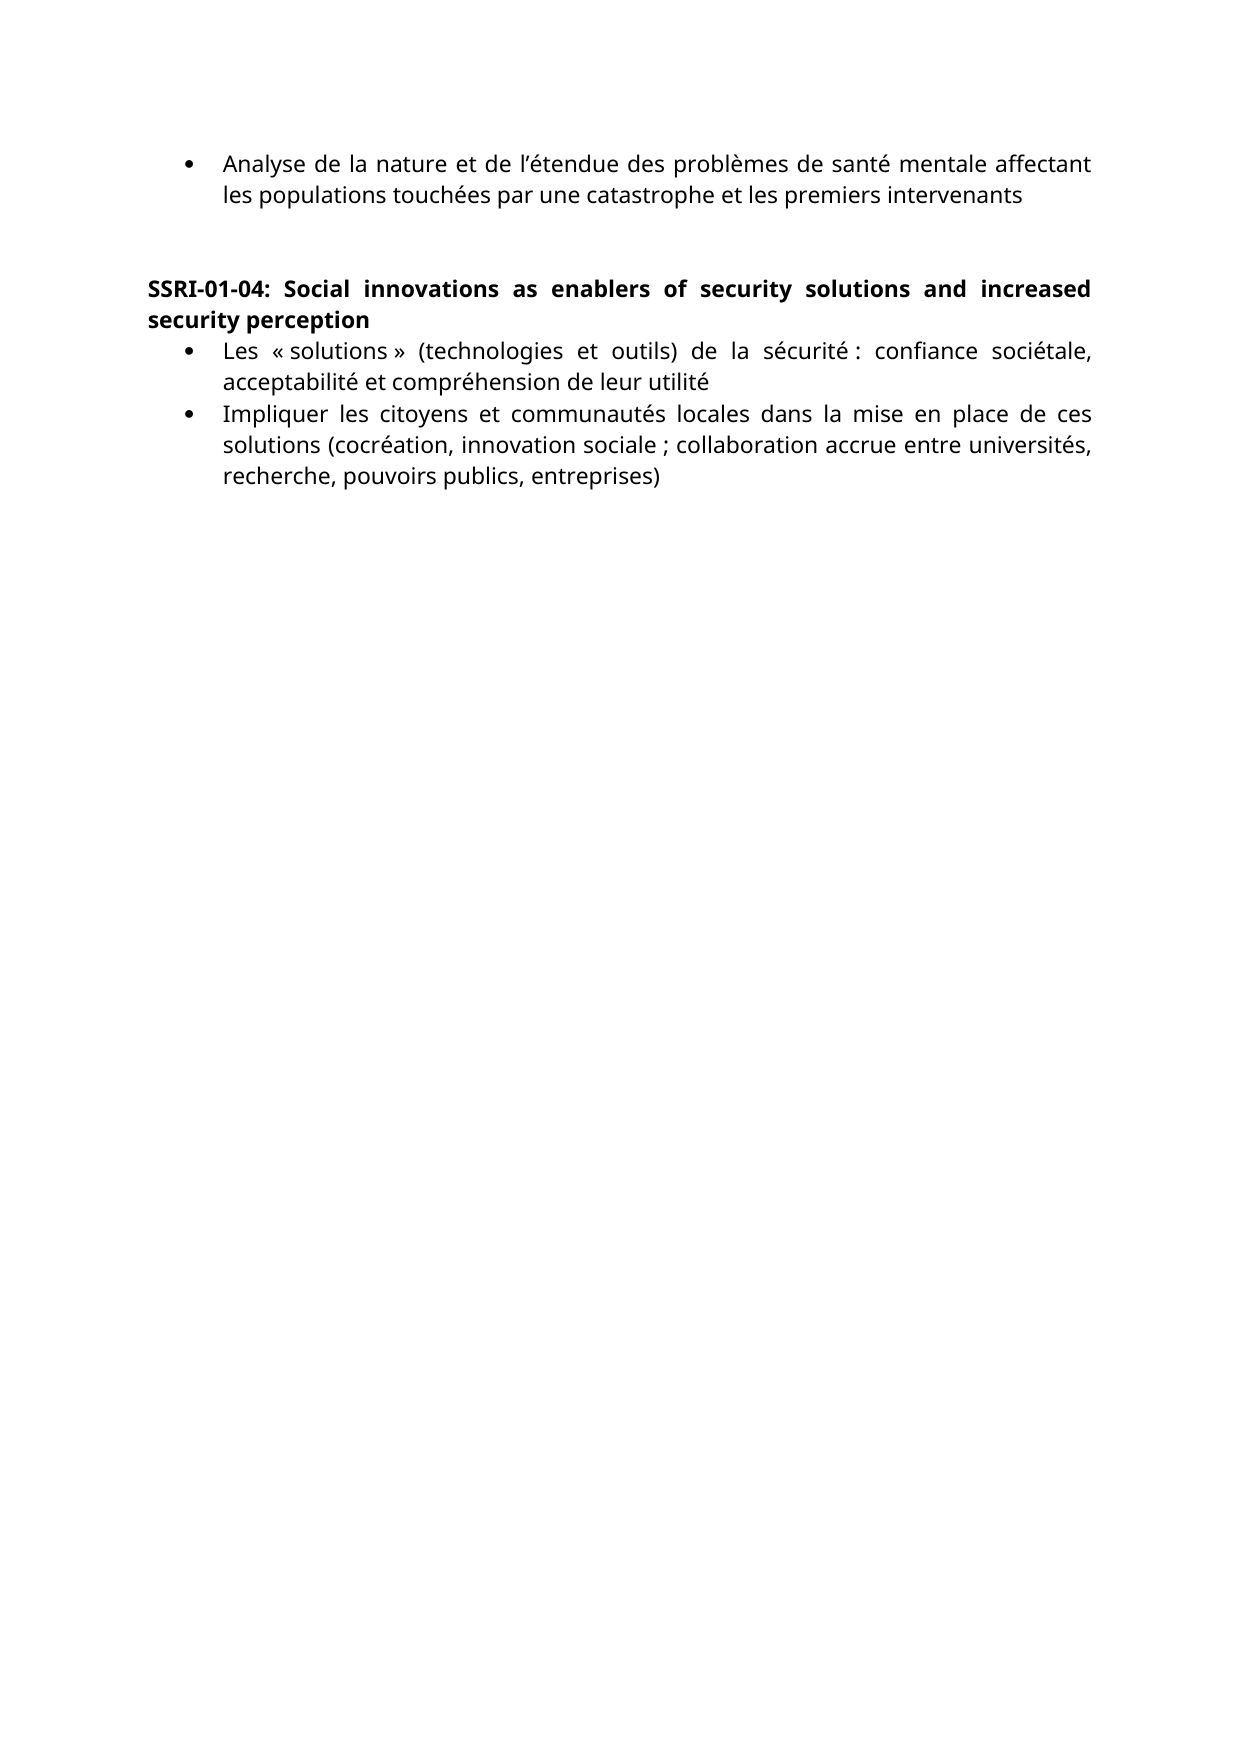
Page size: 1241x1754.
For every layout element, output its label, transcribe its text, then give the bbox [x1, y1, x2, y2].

text SSRI-01-04: Social innovations as enablers of security solutions and increased security perception [148, 273, 1093, 335]
list Les « solutions » (technologies et outils) de la sécurité : confiance sociétale, acceptabilité et compréhension de leur utilité [185, 335, 1093, 398]
list Impliquer les citoyens et communautés locales dans la mise en place de ces solutions (cocréation, innovation sociale ; collaboration accrue entre universités, recherche, pouvoirs publics, entreprises) [185, 398, 1093, 491]
list Analyse de la nature et de l’étendue des problèmes de santé mentale affectant les populations touchées par une catastrophe et les premiers intervenants [185, 148, 1093, 210]
